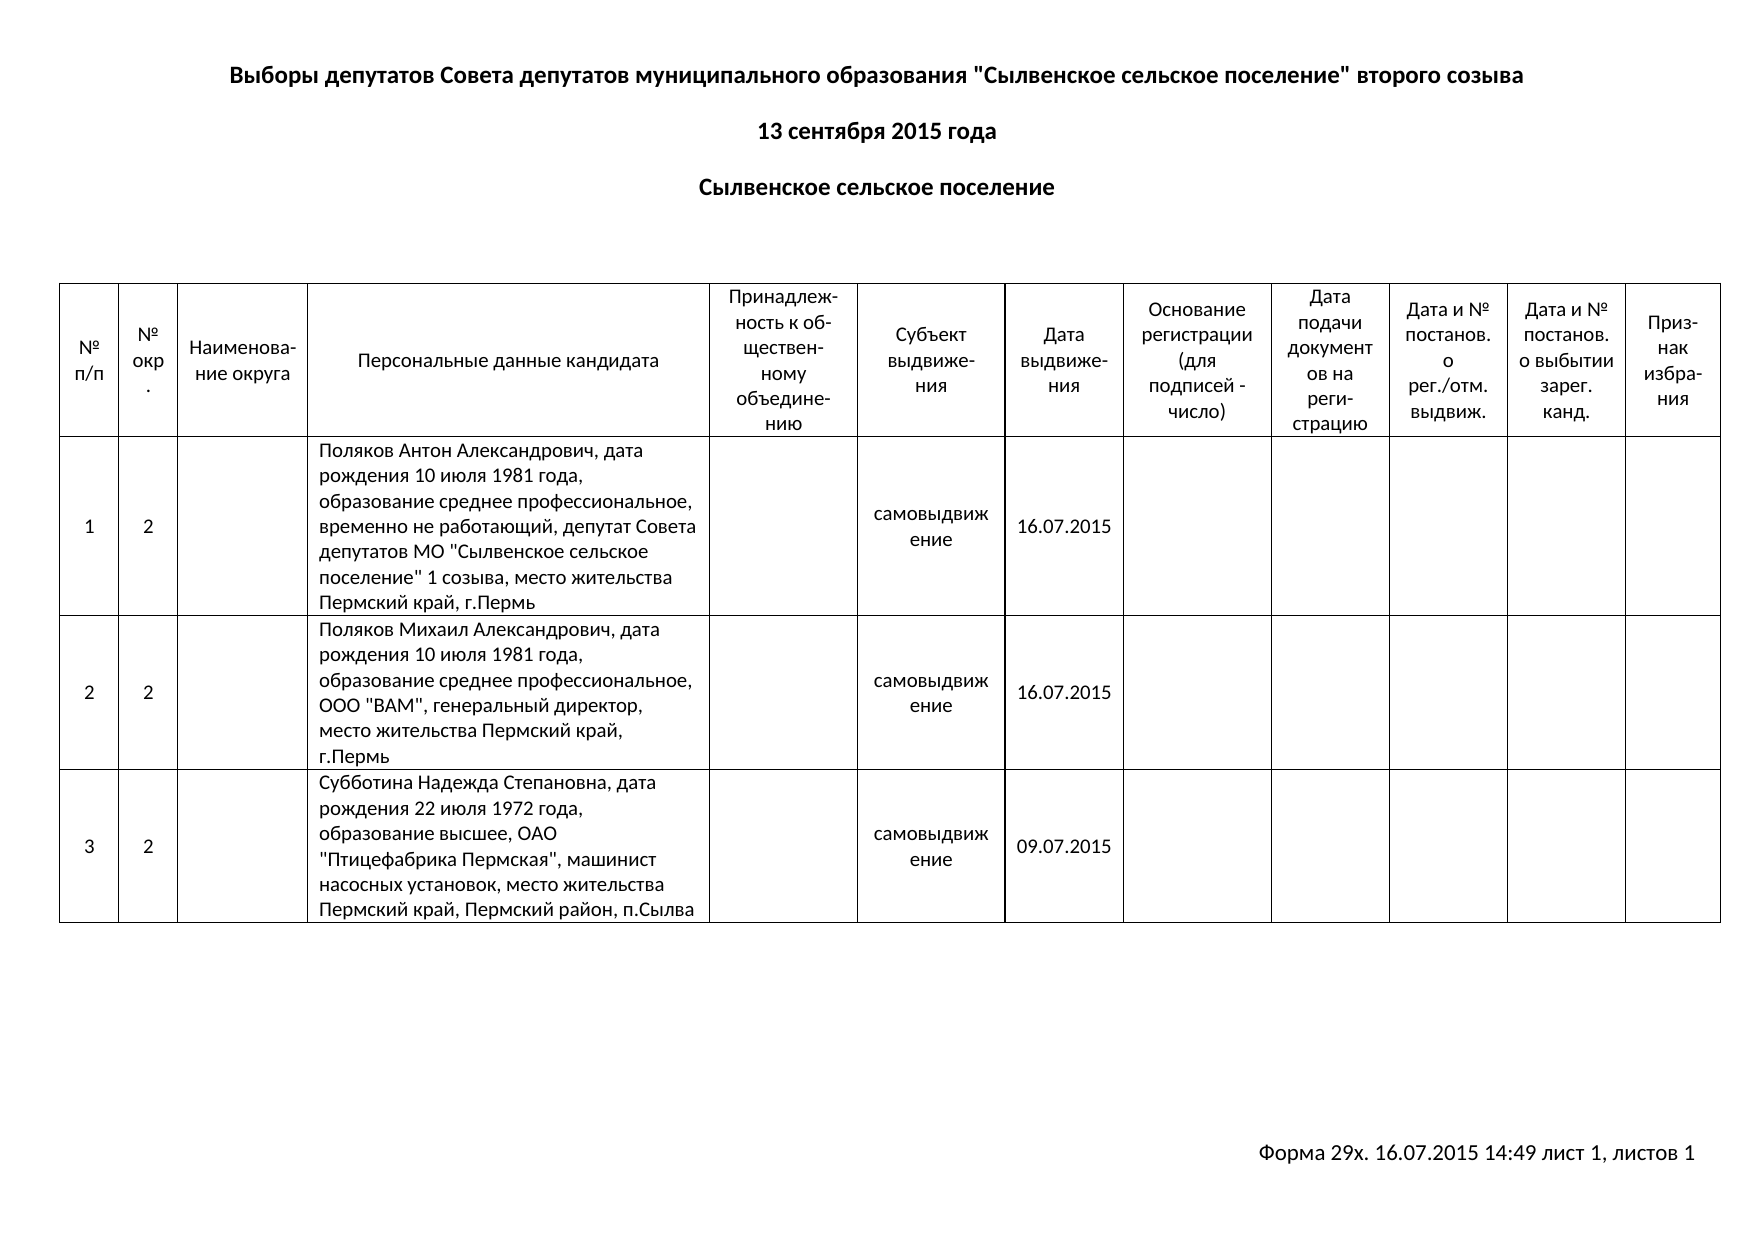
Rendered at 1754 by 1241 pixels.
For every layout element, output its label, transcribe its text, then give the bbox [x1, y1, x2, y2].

table_cell [1272, 770, 1389, 922]
table_cell [1390, 437, 1507, 615]
table_header Дата и № постанов. о рег./отм. выдвиж. [1390, 284, 1507, 436]
table_cell 16.07.2015 [1006, 437, 1123, 615]
table_header Наименова- ние округа [178, 284, 307, 436]
table_cell [710, 437, 857, 615]
table_cell 2 [119, 770, 177, 922]
table_cell Поляков Антон Александрович, дата рождения 10 июля 1981 года, образование среднее профессиональное, временно не работающий, депутат Совета депутатов МО "Сылвенское сельское поселение" 1 созыва, место жительства Пермский край, г.Пермь [308, 437, 709, 615]
table_cell [1124, 616, 1271, 768]
table_header Основание регистрации (для подписей - число) [1124, 284, 1271, 436]
table_cell [1390, 616, 1507, 768]
table_cell [178, 616, 307, 768]
table_cell 2 [60, 616, 118, 768]
table_cell [1508, 437, 1625, 615]
table_cell [1508, 616, 1625, 768]
table_cell 16.07.2015 [1006, 616, 1123, 768]
table_cell 1 [60, 437, 118, 615]
table_cell [1626, 437, 1720, 615]
table_cell [710, 770, 857, 922]
table_cell [178, 437, 307, 615]
table_header № окр. [119, 284, 177, 436]
table_cell [178, 770, 307, 922]
table_cell [1124, 437, 1271, 615]
table_header Дата подачи документов на реги- страцию [1272, 284, 1389, 436]
table_cell самовыдвижение [858, 437, 1004, 615]
table_cell 3 [60, 770, 118, 922]
table_cell самовыдвижение [858, 770, 1004, 922]
table_header Дата выдвиже- ния [1006, 284, 1123, 436]
text 13 сентября 2015 года [59, 115, 1695, 145]
table_header Персональные данные кандидата [308, 284, 709, 436]
table_header Дата и № постанов. о выбытии зарег. канд. [1508, 284, 1625, 436]
table_cell 09.07.2015 [1006, 770, 1123, 922]
table_header Приз-нак избра-ния [1626, 284, 1720, 436]
table_cell [1626, 770, 1720, 922]
table_cell [1390, 770, 1507, 922]
table_cell 2 [119, 437, 177, 615]
table_header Принадлеж- ность к об- ществен- ному объедине- нию [710, 284, 857, 436]
table_header Субъект выдвиже- ния [858, 284, 1004, 436]
table_cell самовыдвижение [858, 616, 1004, 768]
text Выборы депутатов Совета депутатов муниципального образования "Сылвенское сельское поселение" второго созыва [59, 59, 1695, 89]
table_cell Субботина Надежда Степановна, дата рождения 22 июля 1972 года, образование высшее, ОАО "Птицефабрика Пермская", машинист насосных установок, место жительства Пермский край, Пермский район, п.Сылва [308, 770, 709, 922]
table_cell [1626, 616, 1720, 768]
table_cell [1272, 437, 1389, 615]
text Сылвенское сельское поселение [59, 171, 1695, 201]
table_cell [1508, 770, 1625, 922]
table_header № п/п [60, 284, 118, 436]
table_cell [1124, 770, 1271, 922]
table_cell [710, 616, 857, 768]
table_cell 2 [119, 616, 177, 768]
table_cell Поляков Михаил Александрович, дата рождения 10 июля 1981 года, образование среднее профессиональное, ООО "ВАМ", генеральный директор, место жительства Пермский край, г.Пермь [308, 616, 709, 768]
table_cell [1272, 616, 1389, 768]
